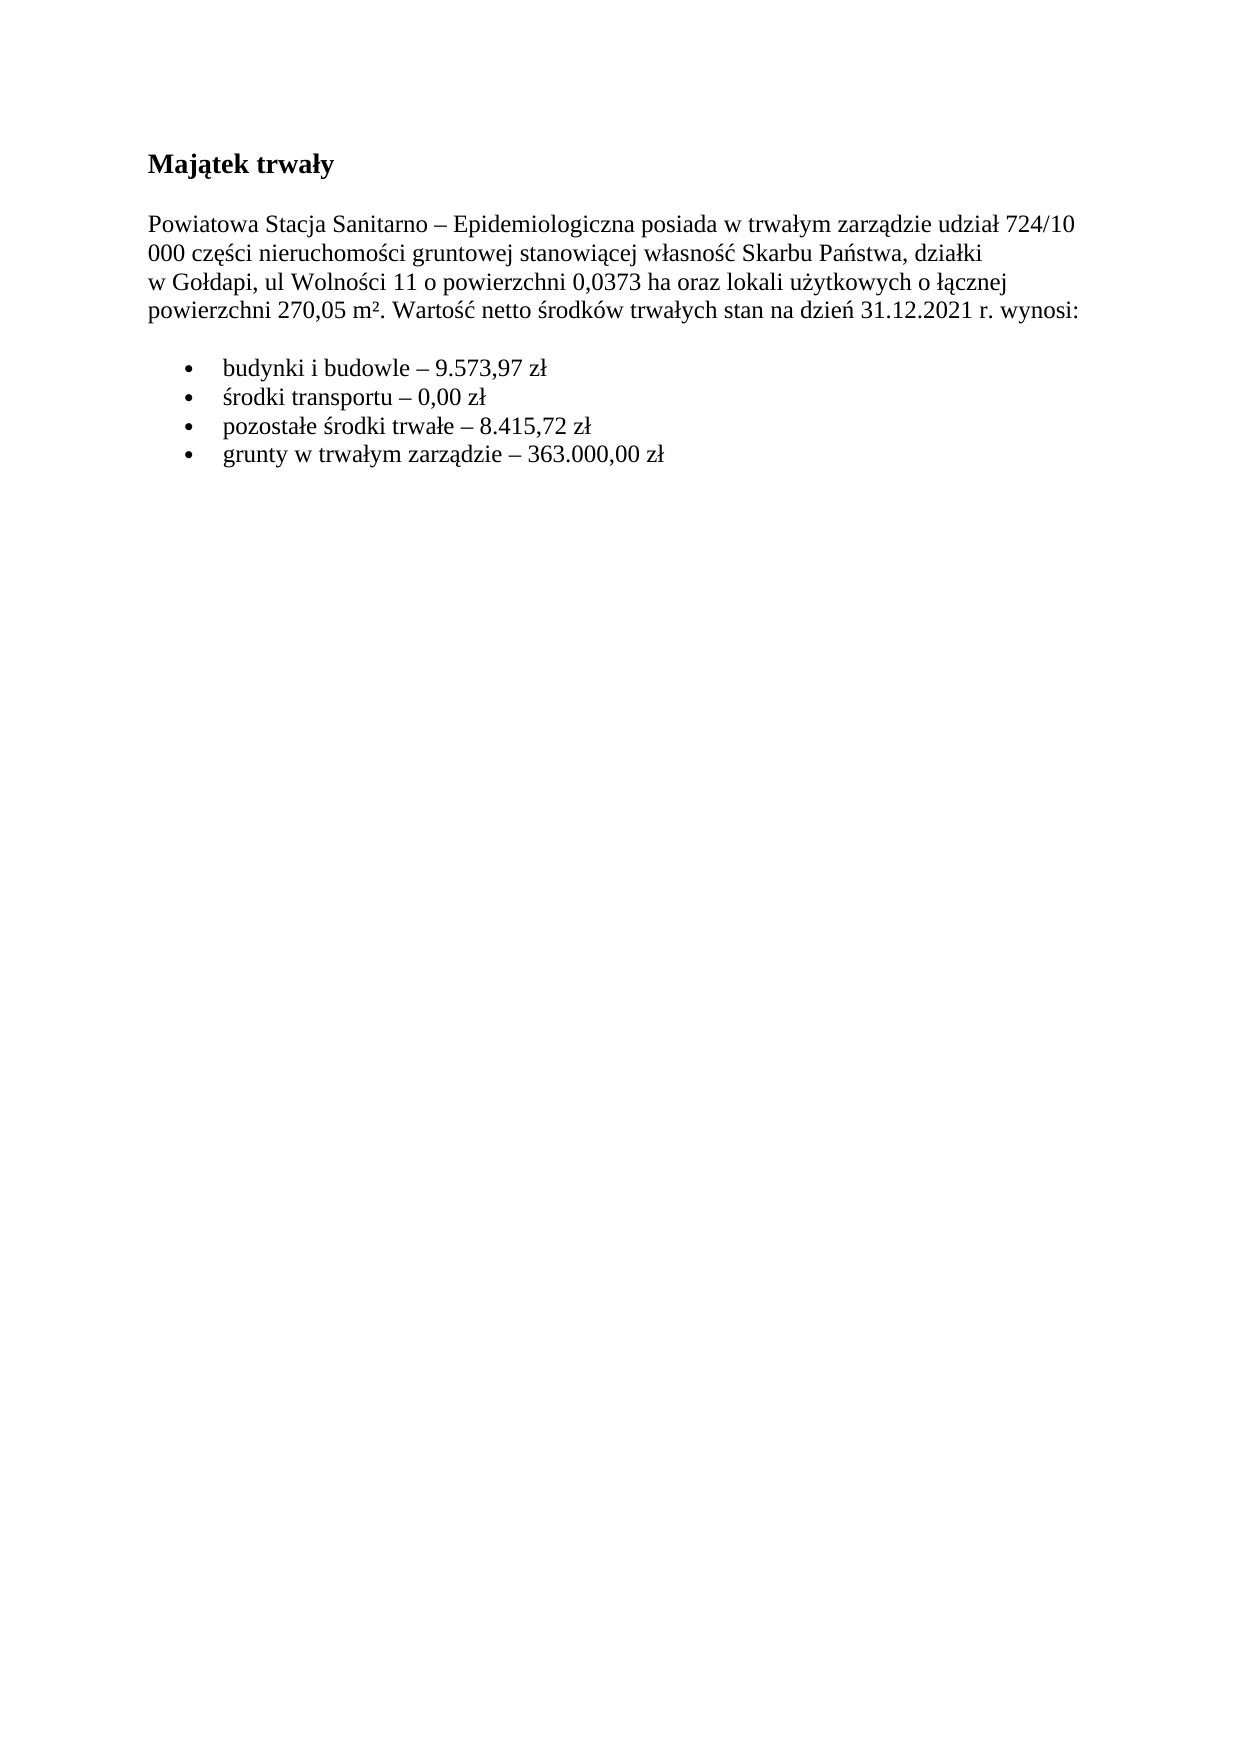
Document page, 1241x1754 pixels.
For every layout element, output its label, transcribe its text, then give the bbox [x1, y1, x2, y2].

list budynki i budowle – 9.573,97 zł [185, 353, 1093, 382]
list pozostałe środki trwałe – 8.415,72 zł [185, 411, 1093, 439]
text Powiatowa Stacja Sanitarno – Epidemiologiczna posiada w trwałym zarządzie udział 724/10 000 części nieruchomości gruntowej stanowiącej własność Skarbu Państwa, działki w Gołdapi, ul Wolności 11 o powierzchni 0,0373 ha oraz lokali użytkowych o łącznej powierzchni 270,05 m². Wartość netto środków trwałych stan na dzień 31.12.2021 r. wynosi: [148, 209, 1093, 324]
list grunty w trwałym zarządzie – 363.000,00 zł [185, 439, 1093, 468]
text Majątek trwały [148, 148, 1093, 180]
list środki transportu – 0,00 zł [185, 382, 1093, 411]
